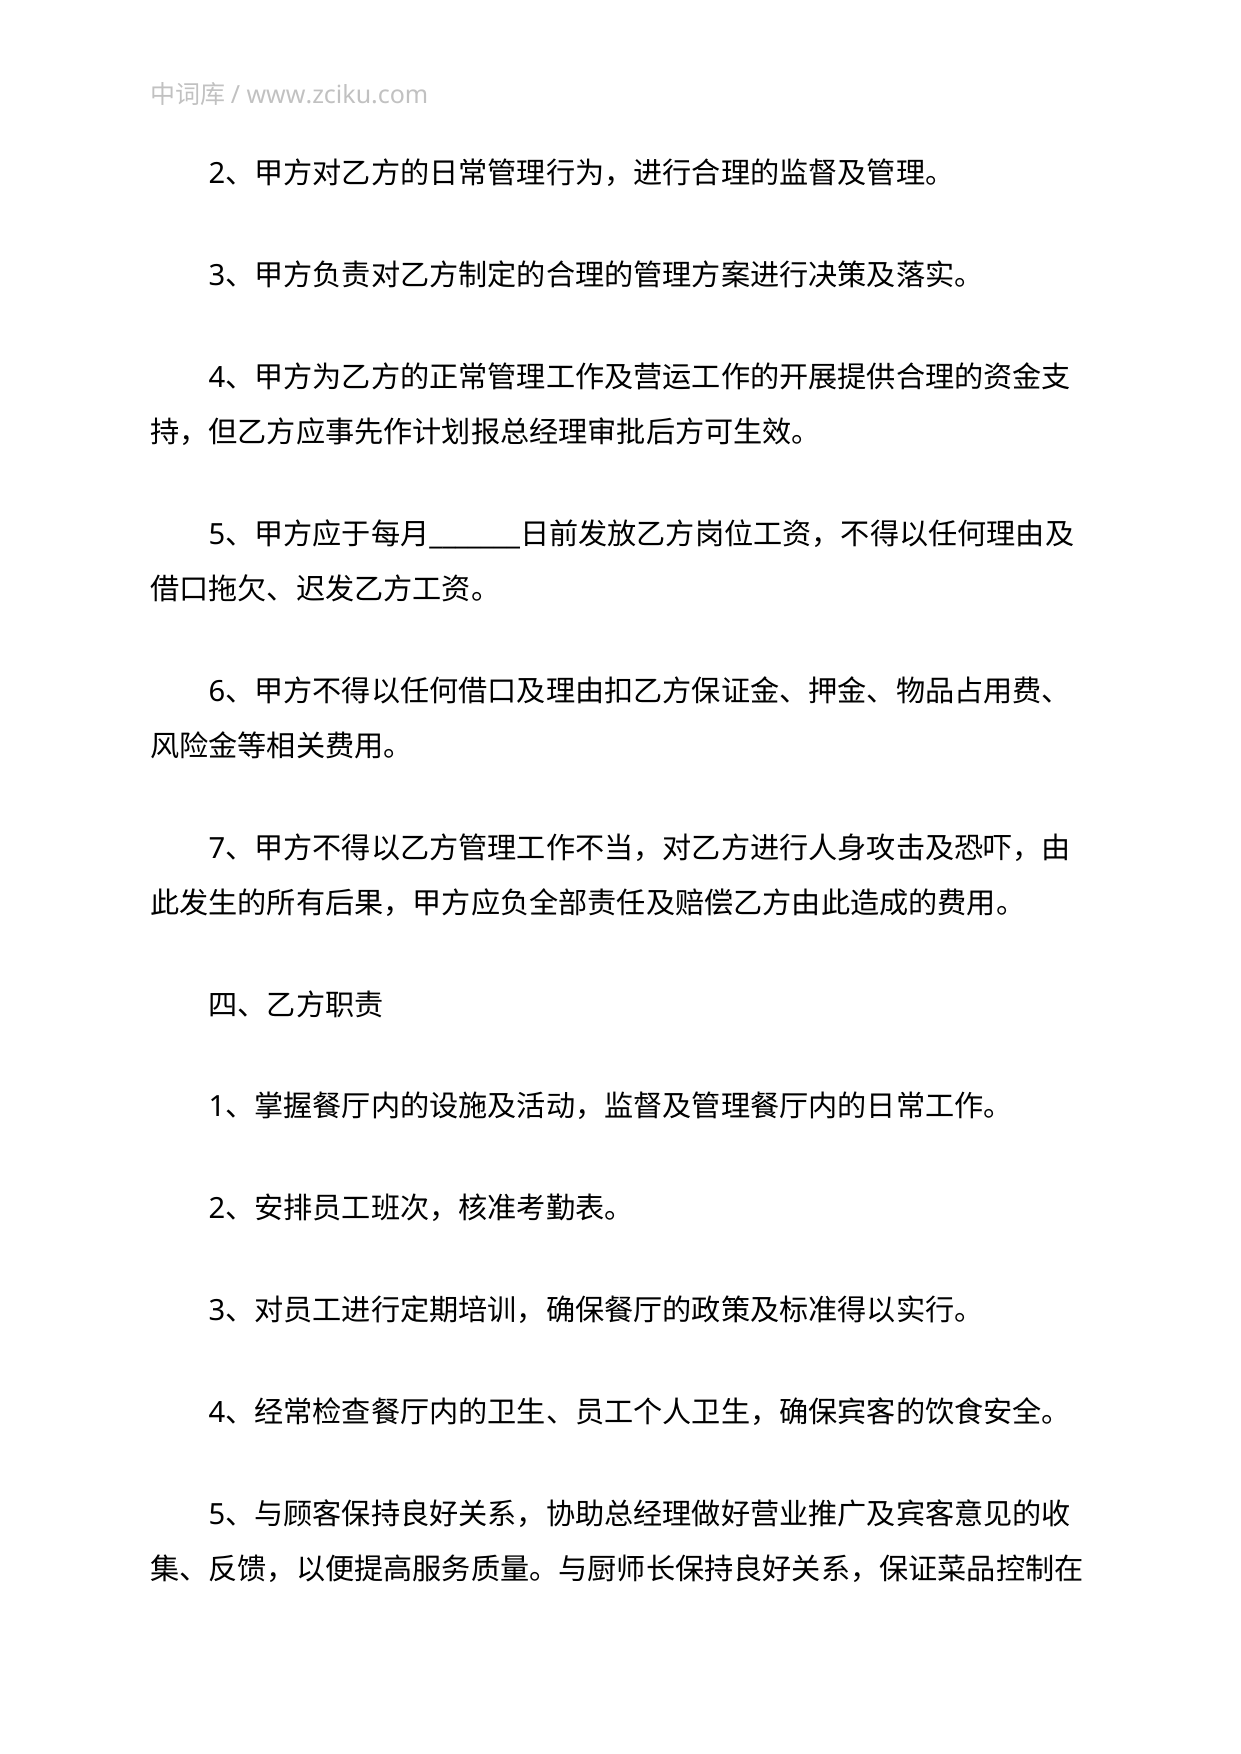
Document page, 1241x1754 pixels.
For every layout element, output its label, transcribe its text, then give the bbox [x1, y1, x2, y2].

text 4、经常检查餐厅内的卫生、员工个人卫生，确保宾客的饮食安全。 [150, 1389, 1090, 1431]
text 3、对员工进行定期培训，确保餐厅的政策及标准得以实行。 [150, 1287, 1090, 1329]
text 7、甲方不得以乙方管理工作不当，对乙方进行人身攻击及恐吓，由此发生的所有后果，甲方应负全部责任及赔偿乙方由此造成的费用。 [150, 824, 1090, 922]
text 2、安排员工班次，核准考勤表。 [150, 1185, 1090, 1227]
text 3、甲方负责对乙方制定的合理的管理方案进行决策及落实。 [150, 252, 1090, 294]
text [150, 1491, 1090, 1588]
text 4、甲方为乙方的正常管理工作及营运工作的开展提供合理的资金支持，但乙方应事先作计划报总经理审批后方可生效。 [150, 354, 1090, 451]
text 6、甲方不得以任何借口及理由扣乙方保证金、押金、物品占用费、风险金等相关费用。 [150, 667, 1090, 765]
text 1、掌握餐厅内的设施及活动，监督及管理餐厅内的日常工作。 [150, 1083, 1090, 1125]
text 2、甲方对乙方的日常管理行为，进行合理的监督及管理。 [150, 150, 1090, 192]
text 5、甲方应于每月_______日前发放乙方岗位工资，不得以任何理由及借口拖欠、迟发乙方工资。 [150, 511, 1090, 608]
text 四、乙方职责 [150, 981, 1090, 1023]
